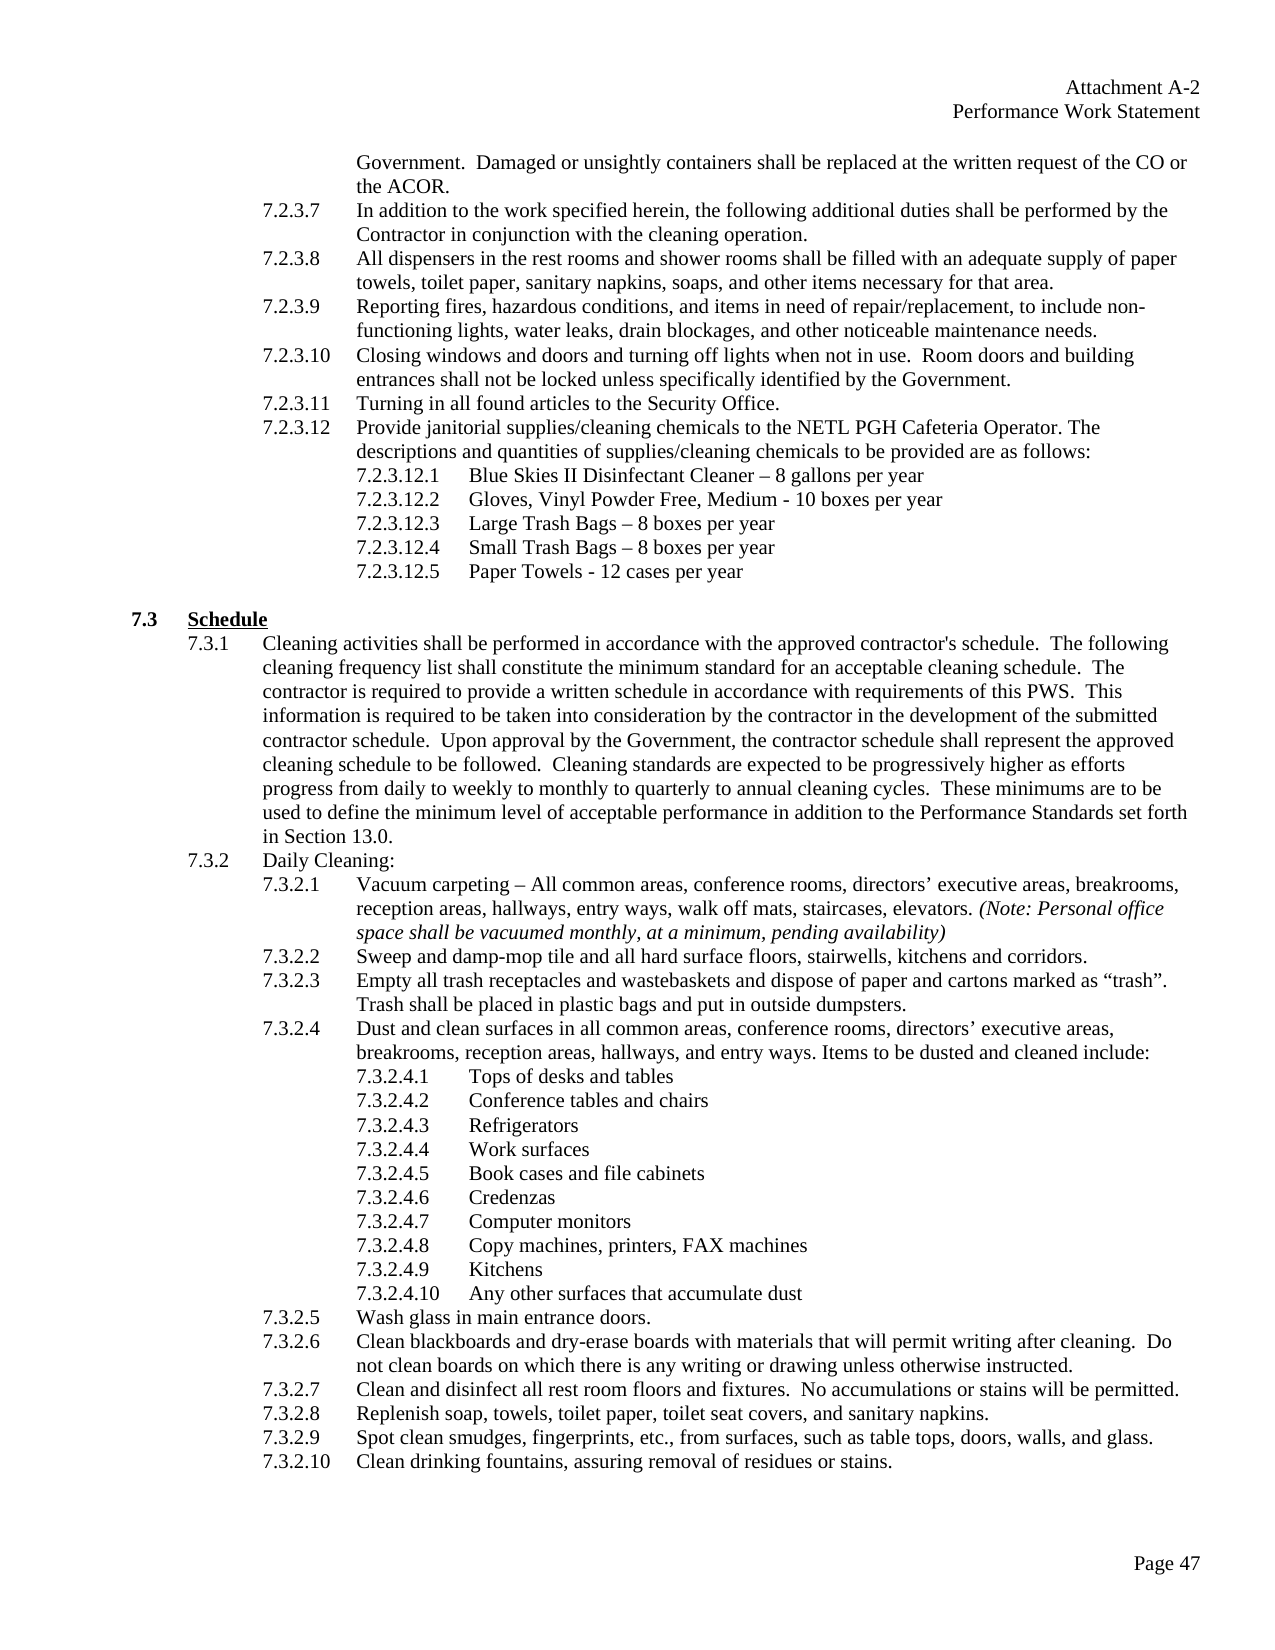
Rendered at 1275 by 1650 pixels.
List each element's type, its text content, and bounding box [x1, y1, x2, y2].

list Work surfaces [356, 1137, 1200, 1161]
list Book cases and file cabinets [356, 1161, 1200, 1185]
list Cleaning activities shall be performed in accordance with the approved contractor's schedule. The following cleaning frequency list shall constitute the minimum standard for an acceptable cleaning schedule. The contractor is required to provide a written schedule in accordance with requirements of this PWS. This information is required to be taken into consideration by the contractor in the development of the submitted contractor schedule. Upon approval by the Government, the contractor schedule shall represent the approved cleaning schedule to be followed. Cleaning standards are expected to be progressively higher as efforts progress from daily to weekly to monthly to quarterly to annual cleaning cycles. These minimums are to be used to define the minimum level of acceptable performance in addition to the Performance Standards set forth in Section 13.0. [187, 631, 1200, 848]
list Daily Cleaning: [187, 848, 1200, 872]
list Vacuum carpeting – All common areas, conference rooms, directors’ executive areas, breakrooms, reception areas, hallways, entry ways, walk off mats, staircases, elevators. (Note: Personal office space shall be vacuumed monthly, at a minimum, pending availability) [262, 872, 1200, 944]
list Spot clean smudges, fingerprints, etc., from surfaces, such as table tops, doors, walls, and glass. [262, 1425, 1200, 1449]
list Closing windows and doors and turning off lights when not in use. Room doors and building entrances shall not be locked unless specifically identified by the Government. [262, 342, 1200, 391]
list Sweep and damp-mop tile and all hard surface floors, stairwells, kitchens and corridors. [262, 944, 1200, 968]
list Any other surfaces that accumulate dust [356, 1281, 1200, 1305]
list Provide janitorial supplies/cleaning chemicals to the NETL PGH Cafeteria Operator. The descriptions and quantities of supplies/cleaning chemicals to be provided are as follows: [262, 415, 1200, 463]
list Tops of desks and tables [356, 1064, 1200, 1088]
list Empty all trash receptacles and wastebaskets and dispose of paper and cartons marked as “trash”. Trash shall be placed in plastic bags and put in outside dumpsters. [262, 968, 1200, 1016]
list Computer monitors [356, 1209, 1200, 1233]
list Replenish soap, towels, toilet paper, toilet seat covers, and sanitary napkins. [262, 1401, 1200, 1425]
list Kitchens [356, 1257, 1200, 1281]
list All dispensers in the rest rooms and shower rooms shall be filled with an adequate supply of paper towels, toilet paper, sanitary napkins, soaps, and other items necessary for that area. [262, 246, 1200, 294]
list Schedule [131, 607, 1200, 631]
list Gloves, Vinyl Powder Free, Medium - 10 boxes per year [356, 487, 1200, 511]
list Wash glass in main entrance doors. [262, 1305, 1200, 1329]
list Clean drinking fountains, assuring removal of residues or stains. [262, 1449, 1200, 1473]
list Blue Skies II Disinfectant Cleaner – 8 gallons per year [356, 463, 1200, 487]
list Clean and disinfect all rest room floors and fixtures. No accumulations or stains will be permitted. [262, 1377, 1200, 1401]
list Refrigerators [356, 1112, 1200, 1137]
list Dust and clean surfaces in all common areas, conference rooms, directors’ executive areas, breakrooms, reception areas, hallways, and entry ways. Items to be dusted and cleaned include: [262, 1016, 1200, 1064]
list Copy machines, printers, FAX machines [356, 1233, 1200, 1257]
list Credenzas [356, 1185, 1200, 1209]
list Small Trash Bags – 8 boxes per year [356, 535, 1200, 559]
list Large Trash Bags – 8 boxes per year [356, 511, 1200, 535]
list Paper Towels - 12 cases per year [356, 559, 1200, 583]
list Turning in all found articles to the Security Office. [262, 391, 1200, 415]
list Clean blackboards and dry-erase boards with materials that will permit writing after cleaning. Do not clean boards on which there is any writing or drawing unless otherwise instructed. [262, 1329, 1200, 1377]
list In addition to the work specified herein, the following additional duties shall be performed by the Contractor in conjunction with the cleaning operation. [262, 198, 1200, 246]
list Conference tables and chairs [356, 1088, 1200, 1112]
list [262, 150, 1200, 198]
list Reporting fires, hazardous conditions, and items in need of repair/replacement, to include non-functioning lights, water leaks, drain blockages, and other noticeable maintenance needs. [262, 294, 1200, 342]
